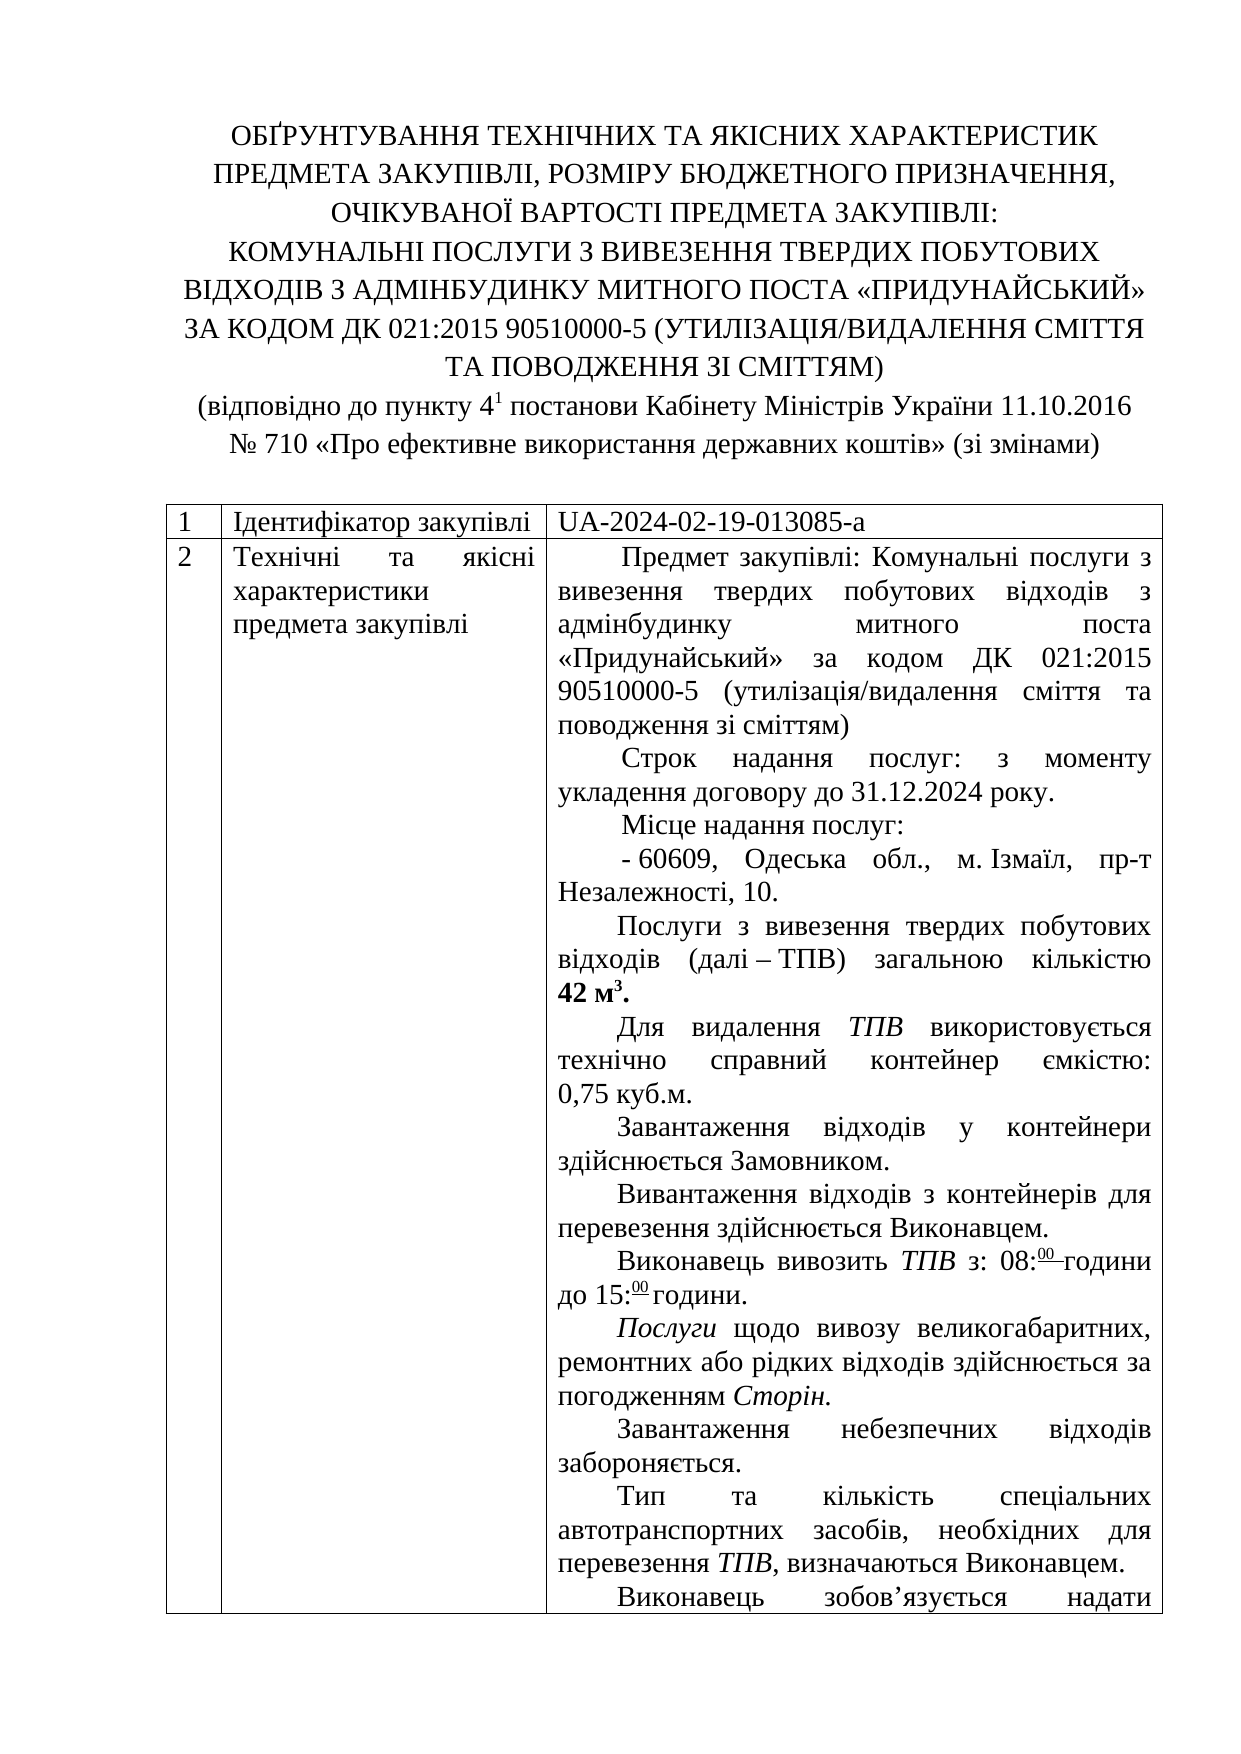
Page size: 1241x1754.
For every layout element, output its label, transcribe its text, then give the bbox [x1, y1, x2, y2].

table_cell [222, 539, 546, 1612]
text КОМУНАЛЬНІ ПОСЛУГИ З ВИВЕЗЕННЯ ТВЕРДИХ ПОБУТОВИХ ВІДХОДІВ З АДМІНБУДИНКУ МИТНОГО ПОСТА «ПРИДУНАЙСЬКИЙ» [177, 234, 1152, 306]
text ОБҐРУНТУВАННЯ ТЕХНІЧНИХ ТА ЯКІСНИХ ХАРАКТЕРИСТИК ПРЕДМЕТА ЗАКУПІВЛІ, РОЗМІРУ БЮДЖЕТНОГО ПРИЗНАЧЕННЯ, ОЧІКУВАНОЇ ВАРТОСТІ ПРЕДМЕТА ЗАКУПІВЛІ: [177, 118, 1152, 229]
table_header Ідентифікатор закупівлі [222, 505, 546, 538]
text (відповідно до пункту 41 постанови Кабінету Міністрів України 11.10.2016 № 710 «Про ефективне використання державних коштів» (зі змінами) [177, 388, 1152, 460]
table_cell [547, 539, 1162, 1612]
table_header 1 [167, 505, 221, 538]
table_cell 2 [167, 539, 221, 1612]
table_header UA-2024-02-19-013085-a [547, 505, 1162, 538]
text ЗА КОДОМ ДК 021:2015 90510000-5 (УТИЛІЗАЦІЯ/ВИДАЛЕННЯ СМІТТЯ ТА ПОВОДЖЕННЯ ЗІ СМІТТЯМ) [177, 311, 1152, 383]
